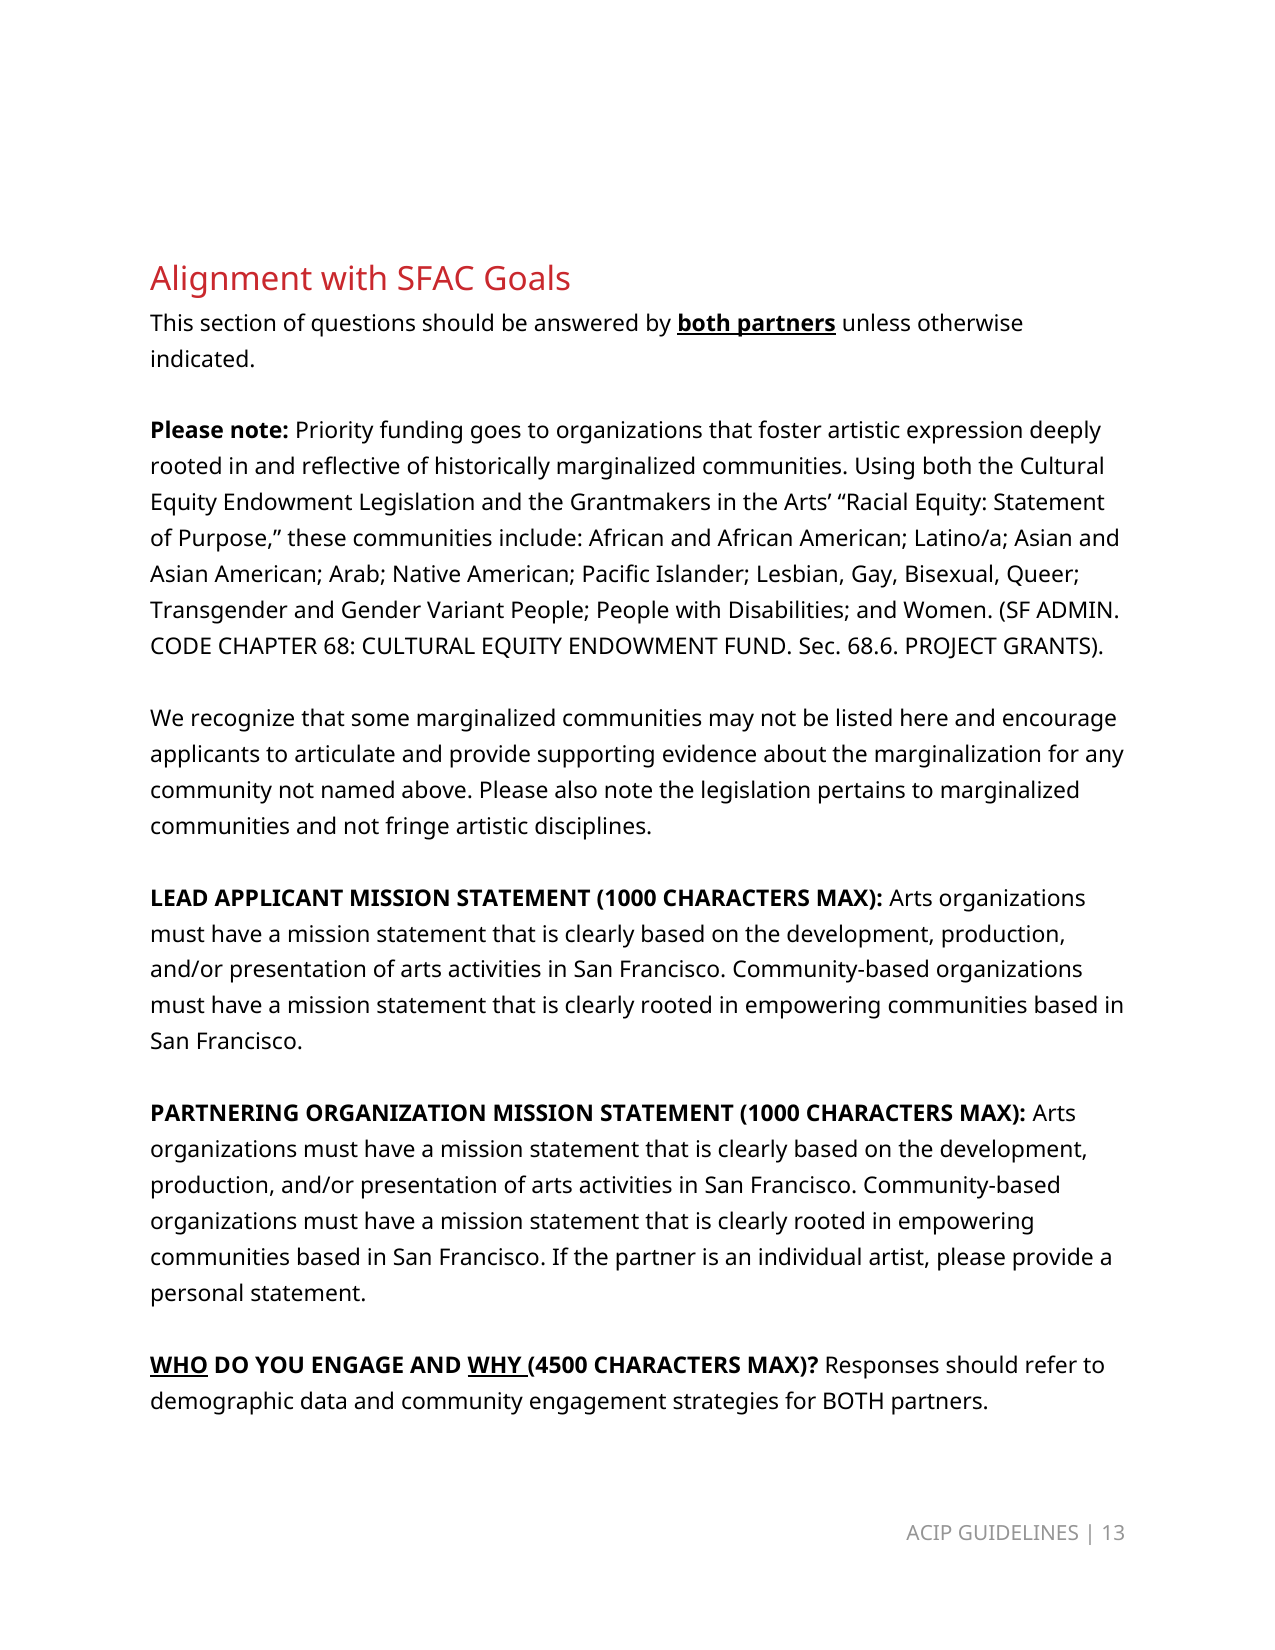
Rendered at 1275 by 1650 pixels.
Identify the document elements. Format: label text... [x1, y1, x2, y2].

text LEAD APPLICANT MISSION STATEMENT (1000 CHARACTERS MAX): Arts organizations must have a mission statement that is clearly based on the development, production, and/or presentation of arts activities in San Francisco. Community-based organizations must have a mission statement that is clearly rooted in empowering communities based in San Francisco. [150, 882, 1125, 1057]
text Please note: Priority funding goes to organizations that foster artistic expression deeply rooted in and reflective of historically marginalized communities. Using both the Cultural Equity Endowment Legislation and the Grantmakers in the Arts’ “Racial Equity: Statement of Purpose,” these communities include: African and African American; Latino/a; Asian and Asian American; Arab; Native American; Pacific Islander; Lesbian, Gay, Bisexual, Queer; Transgender and Gender Variant People; People with Disabilities; and Women. (SF ADMIN. CODE CHAPTER 68: CULTURAL EQUITY ENDOWMENT FUND. Sec. 68.6. PROJECT GRANTS). [150, 414, 1125, 661]
text This section of questions should be answered by both partners unless otherwise indicated. [150, 307, 1125, 374]
text Alignment with SFAC Goals [150, 254, 1125, 300]
text PARTNERING ORGANIZATION MISSION STATEMENT (1000 CHARACTERS MAX): Arts organizations must have a mission statement that is clearly based on the development, production, and/or presentation of arts activities in San Francisco. Community-based organizations must have a mission statement that is clearly rooted in empowering communities based in San Francisco. If the partner is an individual artist, please provide a personal statement. [150, 1097, 1125, 1308]
text Who do you ENGAGE and why (4500 CHARACTERS MAX)? Responses should refer to demographic data and community engagement strategies for BOTH partners. [150, 1349, 1125, 1416]
text We recognize that some marginalized communities may not be listed here and encourage applicants to articulate and provide supporting evidence about the marginalization for any community not named above. Please also note the legislation pertains to marginalized communities and not fringe artistic disciplines. [150, 702, 1125, 841]
